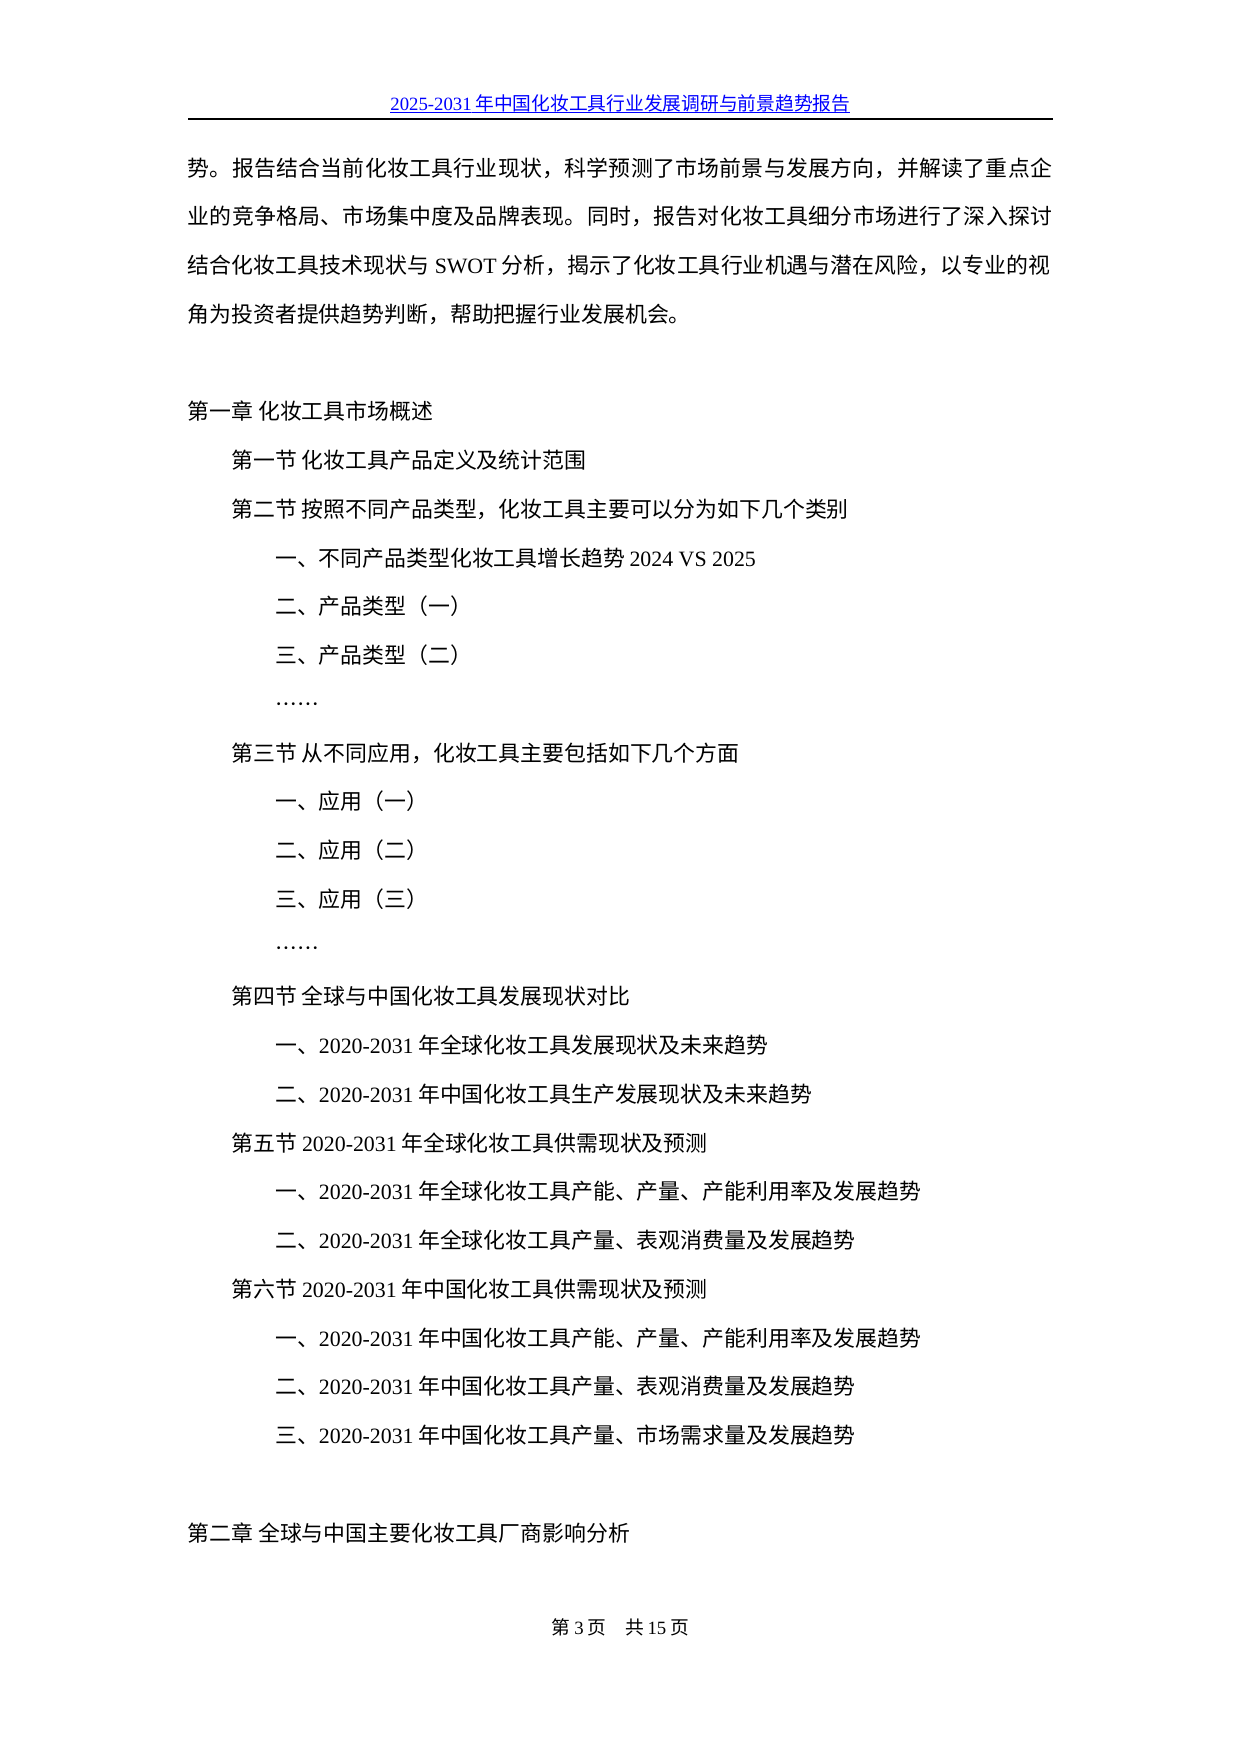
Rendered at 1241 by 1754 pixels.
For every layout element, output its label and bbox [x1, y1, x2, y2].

text [187, 150, 1053, 1548]
